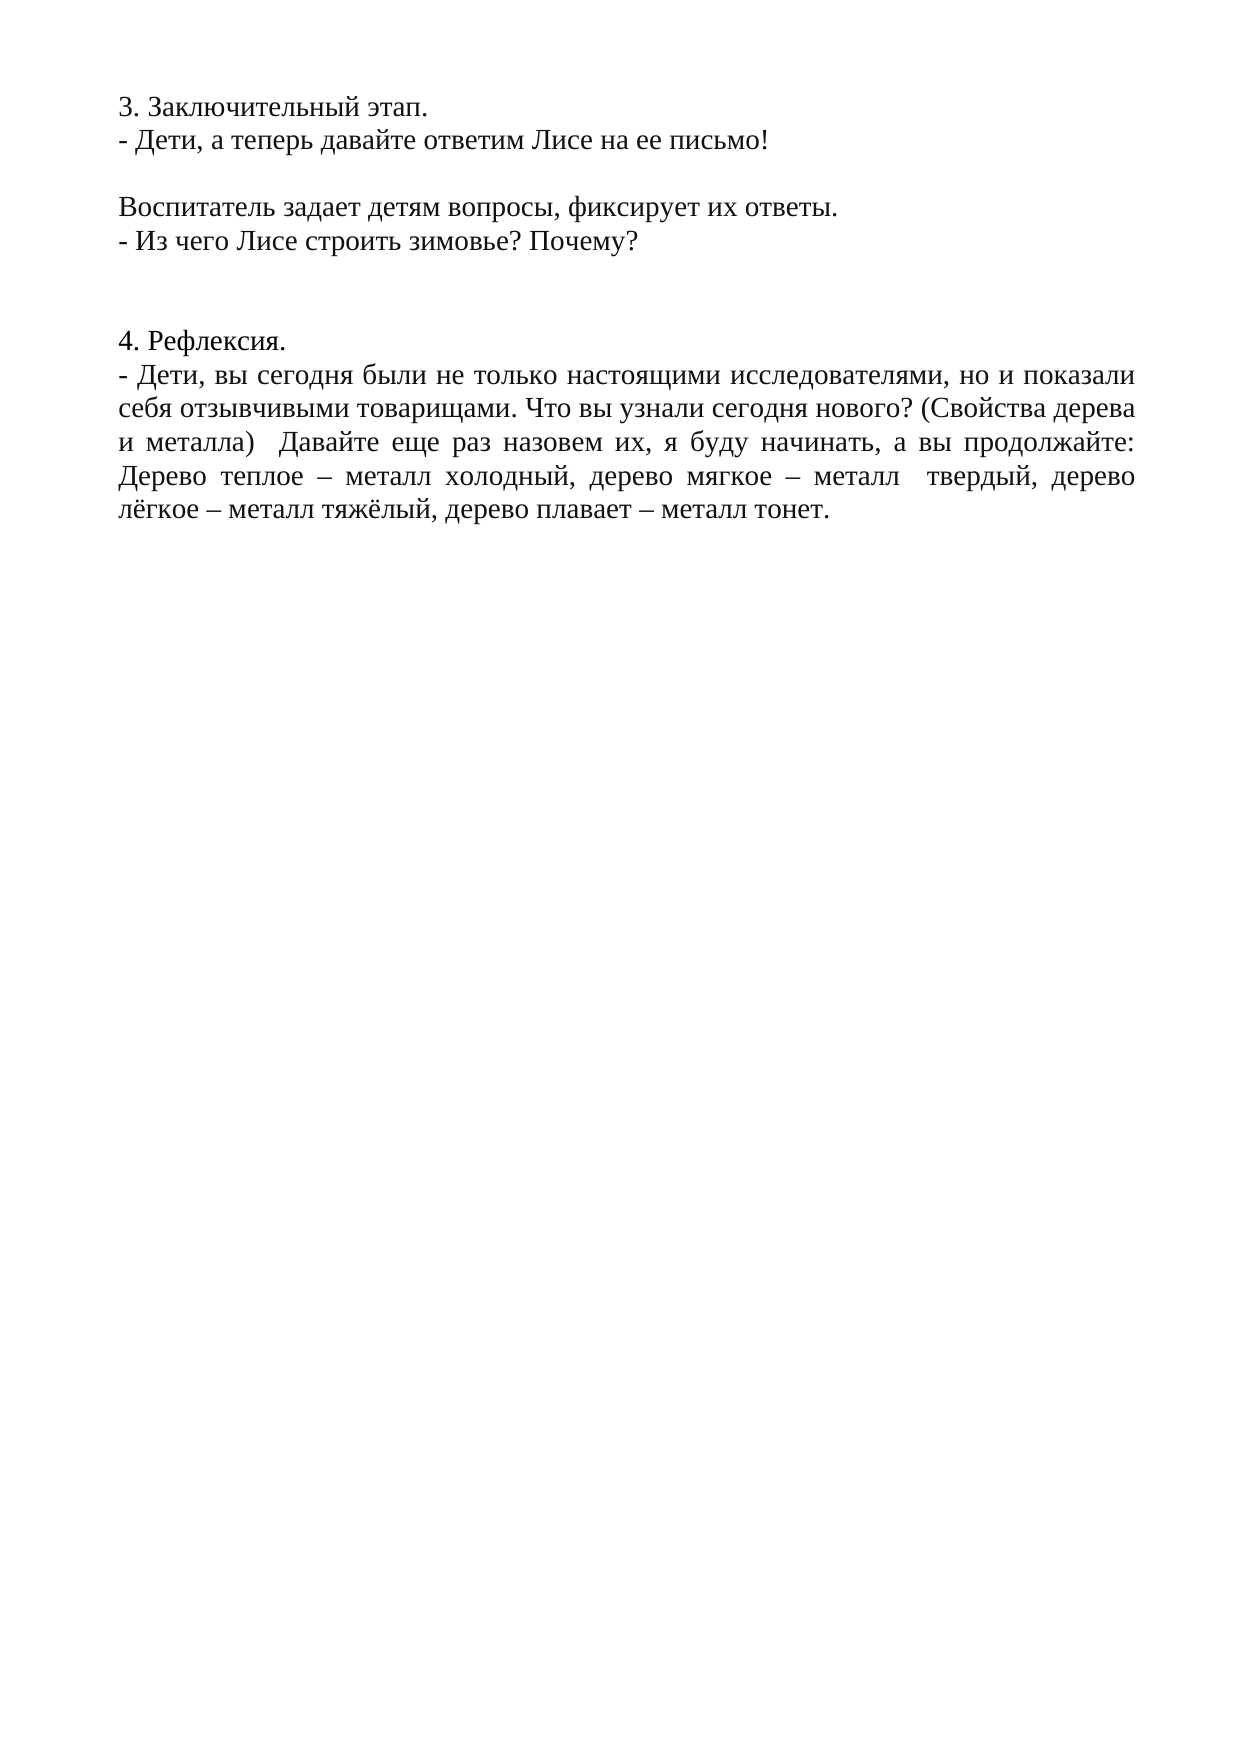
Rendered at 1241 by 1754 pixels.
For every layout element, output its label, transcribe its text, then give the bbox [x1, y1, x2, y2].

text 3. Заключительный этап. [118, 89, 1137, 122]
text - Из чего Лисе строить зимовье? Почему? [118, 223, 1137, 256]
text - Дети, вы сегодня были не только настоящими исследователями, но и показали себя отзывчивыми товарищами. Что вы узнали сегодня нового? (Свойства дерева и металла) Давайте еще раз назовем их, я буду начинать, а вы продолжайте: Дерево теплое – металл холодный, дерево мягкое – металл твердый, дерево лёгкое – металл тяжёлый, дерево плавает – металл тонет. [118, 357, 1137, 525]
text Воспитатель задает детям вопросы, фиксирует их ответы. [118, 189, 1137, 223]
text - Дети, а теперь давайте ответим Лисе на ее письмо! [118, 122, 1137, 156]
text 4. Рефлексия. [118, 323, 1137, 357]
